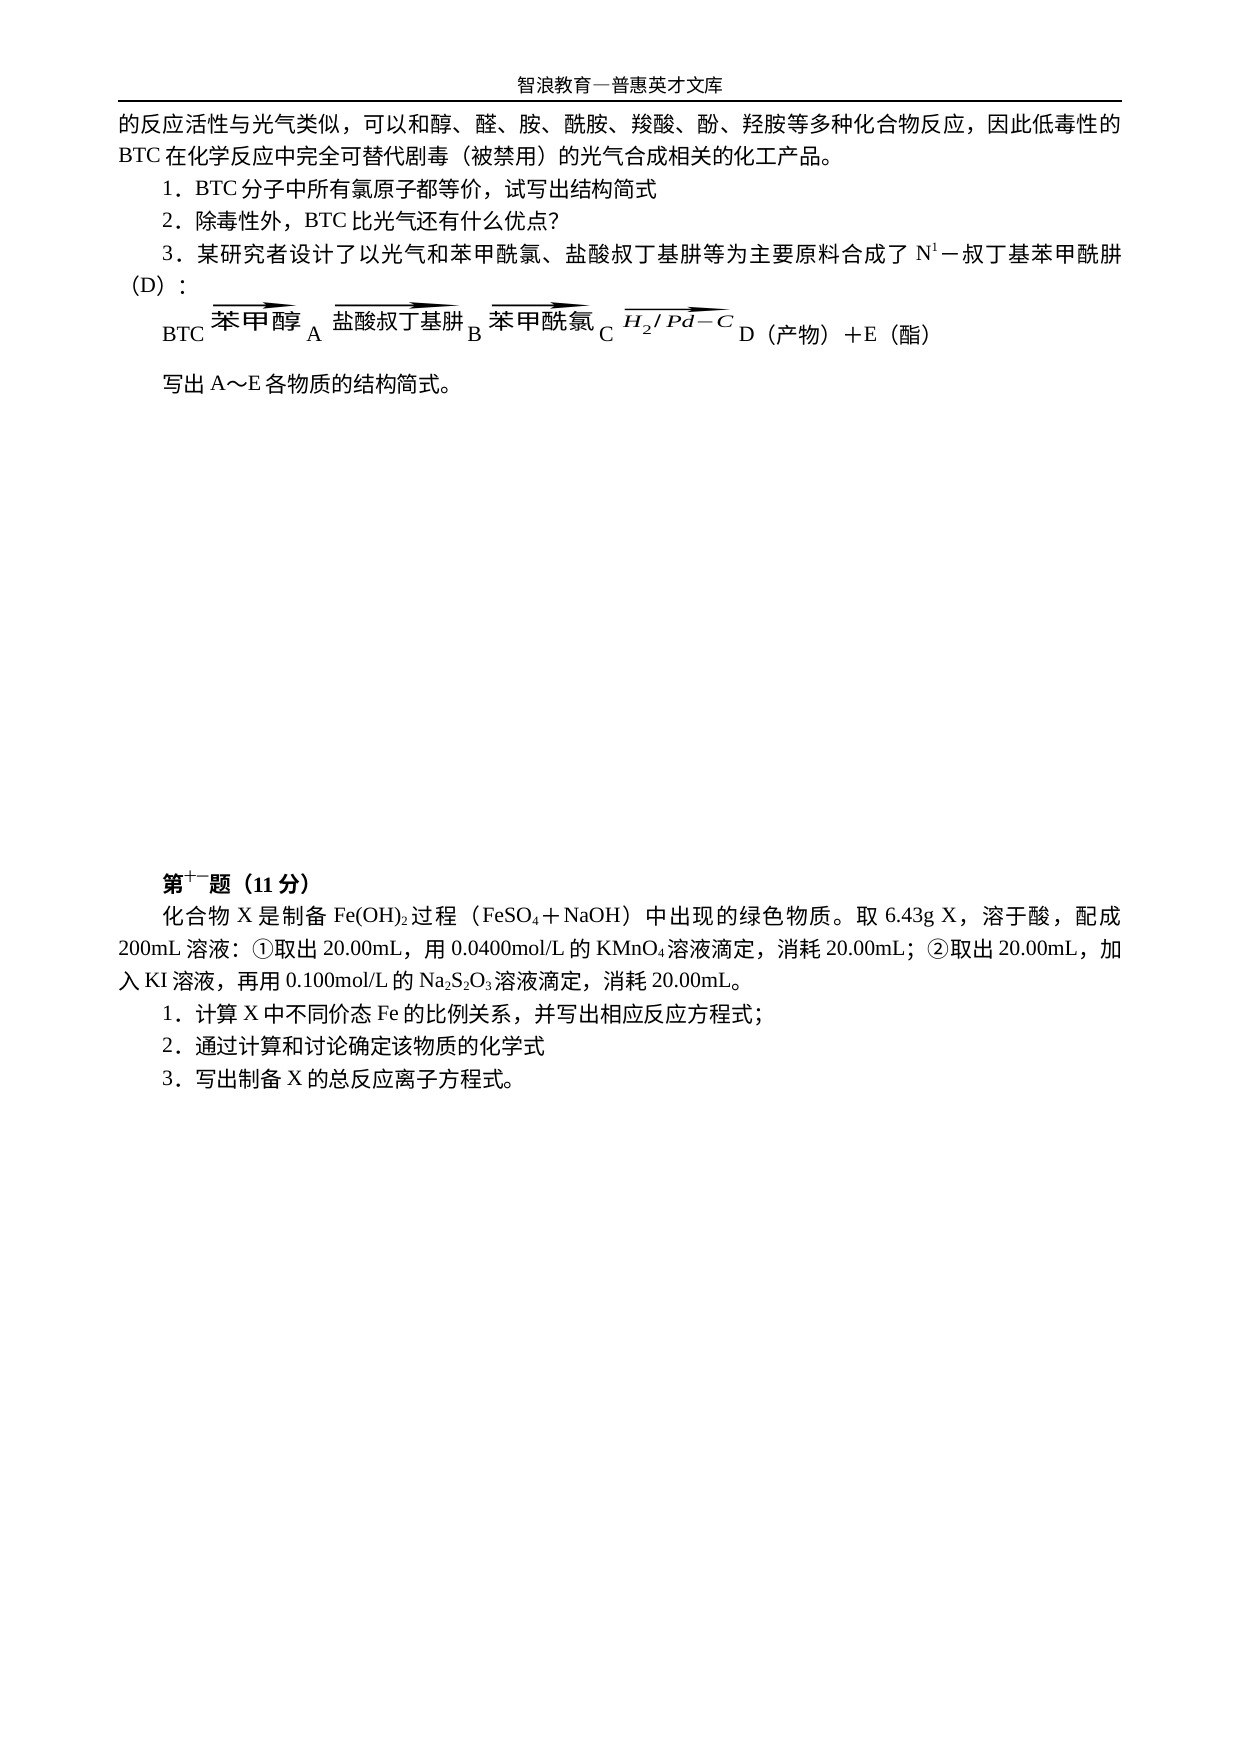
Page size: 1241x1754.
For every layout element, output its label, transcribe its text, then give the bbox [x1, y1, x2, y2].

text 2．通过计算和讨论确定该物质的化学式 [118, 1029, 1122, 1061]
text BTCABCD（产物）＋E（酯） [118, 301, 1122, 366]
text 1．BTC分子中所有氯原子都等价，试写出结构简式 [118, 171, 1122, 204]
text 2．除毒性外，BTC比光气还有什么优点？ [118, 204, 1122, 236]
text 1．计算X中不同价态Fe的比例关系，并写出相应反应方程式； [118, 996, 1122, 1029]
text 写出A～E各物质的结构简式。 [118, 366, 1122, 399]
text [118, 106, 1122, 171]
text 3．写出制备X的总反应离子方程式。 [118, 1061, 1122, 1094]
text 第题（11分） [118, 866, 1122, 899]
text 3．某研究者设计了以光气和苯甲酰氯、盐酸叔丁基肼等为主要原料合成了N1－叔丁基苯甲酰肼（D）： [118, 236, 1122, 301]
text 化合物X是制备Fe(OH)2过程（FeSO4＋NaOH）中出现的绿色物质。取6.43g X，溶于酸，配成200mL溶液：①取出20.00mL，用0.0400mol/L的KMnO4溶液滴定，消耗20.00mL；②取出20.00mL，加入KI溶液，再用0.100mol/L的Na2S2O3溶液滴定，消耗20.00mL。 [118, 899, 1122, 996]
